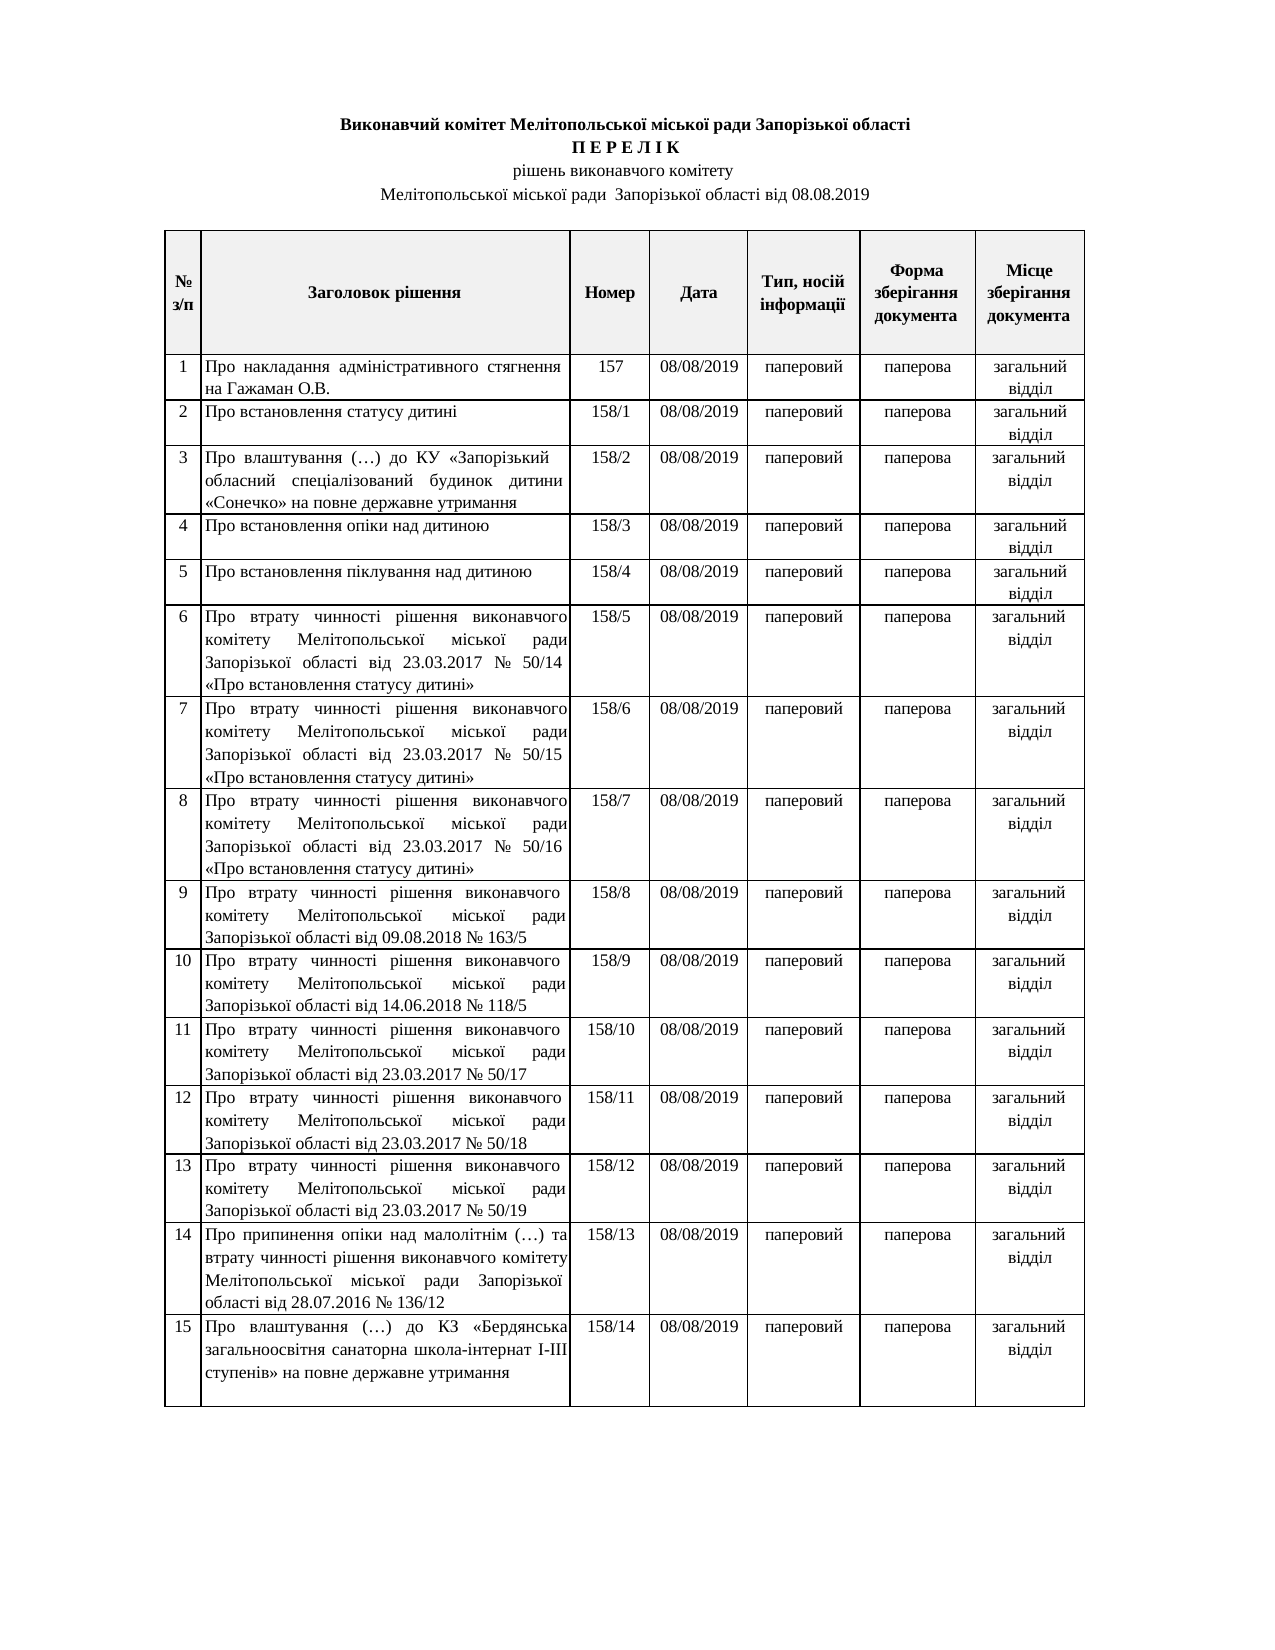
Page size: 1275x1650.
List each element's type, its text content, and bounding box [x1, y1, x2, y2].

table_cell 08/08/2019 [650, 446, 747, 513]
table_cell паперова [861, 401, 975, 444]
table_cell паперова [861, 1223, 975, 1314]
table_cell паперовий [748, 1223, 859, 1314]
table_cell паперовий [748, 560, 859, 604]
text рішень виконавчого комітету [333, 161, 913, 181]
table_cell паперова [861, 881, 975, 948]
table_cell паперова [861, 697, 975, 788]
table_cell 1 [166, 355, 200, 399]
table_cell паперовий [748, 697, 859, 788]
table_cell загальний відділ [976, 446, 1084, 513]
table_cell паперовий [748, 401, 859, 444]
table_cell Про встановлення статусу дитині [202, 401, 569, 444]
table_cell паперова [861, 1155, 975, 1222]
table_cell 7 [166, 697, 200, 788]
table_cell паперовий [748, 355, 859, 399]
table_cell Про втрату чинності рішення виконавчого комітету Мелітопольської міської ради Запорізької області від 23.03.2017 № 50/16 «Про встановлення статусу дитині» [202, 789, 569, 879]
table_cell Про влаштування (…) до КЗ «Бердянська загальноосвітня санаторна школа-інтернат І-ІІІ ступенів» на повне державне утримання [202, 1315, 569, 1406]
table_cell 158/6 [571, 697, 649, 788]
table_cell Про накладання адміністративного стягнення на Гажаман О.В. [202, 355, 569, 399]
table_cell паперова [861, 606, 975, 696]
table_cell 8 [166, 789, 200, 879]
table_cell Про втрату чинності рішення виконавчого комітету Мелітопольської міської ради Запорізької області від 23.03.2017 № 50/17 [202, 1018, 569, 1085]
table_cell 9 [166, 881, 200, 948]
table_cell 158/11 [571, 1086, 649, 1153]
table_cell 158/7 [571, 789, 649, 879]
table_cell 10 [166, 950, 200, 1016]
table_cell 4 [166, 515, 200, 558]
table_cell 12 [166, 1086, 200, 1153]
table_cell Про втрату чинності рішення виконавчого комітету Мелітопольської міської ради Запорізької області від 23.03.2017 № 50/18 [202, 1086, 569, 1153]
table_cell 157 [571, 355, 649, 399]
table_cell загальний відділ [976, 1315, 1084, 1406]
table_cell 11 [166, 1018, 200, 1085]
table_cell загальний відділ [976, 401, 1084, 444]
table_cell 158/10 [571, 1018, 649, 1085]
table_cell загальний відділ [976, 697, 1084, 788]
table_cell паперовий [748, 515, 859, 558]
table_cell загальний відділ [976, 950, 1084, 1016]
table_header Тип, носій інформації [748, 231, 859, 354]
table_cell загальний відділ [976, 1223, 1084, 1314]
table_cell 6 [166, 606, 200, 696]
table_cell 158/4 [571, 560, 649, 604]
table_cell загальний відділ [976, 355, 1084, 399]
table_cell паперова [861, 1086, 975, 1153]
table_cell Про втрату чинності рішення виконавчого комітету Мелітопольської міської ради Запорізької області від 23.03.2017 № 50/19 [202, 1155, 569, 1222]
table_cell 158/9 [571, 950, 649, 1016]
table_cell 158/13 [571, 1223, 649, 1314]
table_cell 08/08/2019 [650, 950, 747, 1016]
table_cell паперовий [748, 606, 859, 696]
table_cell 13 [166, 1155, 200, 1222]
table_cell паперовий [748, 1315, 859, 1406]
table_cell 08/08/2019 [650, 355, 747, 399]
table_header Форма зберігання документа [861, 231, 975, 354]
table_cell загальний відділ [976, 560, 1084, 604]
table_cell паперовий [748, 1155, 859, 1222]
table_cell Про встановлення опіки над дитиною [202, 515, 569, 558]
table_header № з/п [166, 231, 200, 354]
table_cell 2 [166, 401, 200, 444]
table_cell 08/08/2019 [650, 1223, 747, 1314]
table_cell загальний відділ [976, 1155, 1084, 1222]
table_cell Про припинення опіки над малолітнім (…) та втрату чинності рішення виконавчого комітету Мелітопольської міської ради Запорізької області від 28.07.2016 № 136/12 [202, 1223, 569, 1314]
table_cell 08/08/2019 [650, 789, 747, 879]
table_cell 5 [166, 560, 200, 604]
table_cell загальний відділ [976, 881, 1084, 948]
table_cell 08/08/2019 [650, 515, 747, 558]
table_cell паперова [861, 355, 975, 399]
table_cell паперова [861, 1315, 975, 1406]
table_cell Про втрату чинності рішення виконавчого комітету Мелітопольської міської ради Запорізької області від 14.06.2018 № 118/5 [202, 950, 569, 1016]
table_cell 08/08/2019 [650, 1018, 747, 1085]
table_cell паперовий [748, 446, 859, 513]
table_cell 3 [166, 446, 200, 513]
table_cell 158/14 [571, 1315, 649, 1406]
table_cell паперова [861, 560, 975, 604]
table_cell паперовий [748, 881, 859, 948]
table_header Номер [571, 231, 649, 354]
table_cell 158/8 [571, 881, 649, 948]
table_cell загальний відділ [976, 1018, 1084, 1085]
table_cell 08/08/2019 [650, 1086, 747, 1153]
table_cell паперова [861, 1018, 975, 1085]
table_cell 08/08/2019 [650, 560, 747, 604]
text Мелітопольської міської ради Запорізької області від 08.08.2019 [337, 184, 913, 204]
table_cell 08/08/2019 [650, 606, 747, 696]
table_cell Про встановлення піклування над дитиною [202, 560, 569, 604]
table_cell загальний відділ [976, 515, 1084, 558]
table_cell 08/08/2019 [650, 697, 747, 788]
table_cell Про втрату чинності рішення виконавчого комітету Мелітопольської міської ради Запорізької області від 23.03.2017 № 50/14 «Про встановлення статусу дитині» [202, 606, 569, 696]
table_cell паперовий [748, 950, 859, 1016]
table_header Заголовок рішення [202, 231, 569, 354]
table_cell 08/08/2019 [650, 1155, 747, 1222]
table_cell загальний відділ [976, 1086, 1084, 1153]
table_cell 158/12 [571, 1155, 649, 1222]
table_cell 14 [166, 1223, 200, 1314]
table_cell 158/1 [571, 401, 649, 444]
table_cell 158/3 [571, 515, 649, 558]
table_header Місце зберігання документа [976, 231, 1084, 354]
table_cell 158/5 [571, 606, 649, 696]
table_cell 08/08/2019 [650, 401, 747, 444]
table_cell паперовий [748, 1086, 859, 1153]
table_cell Про влаштування (…) до КУ «Запорізький обласний спеціалізований будинок дитини «Сонечко» на повне державне утримання [202, 446, 569, 513]
table_cell паперова [861, 515, 975, 558]
table_cell паперовий [748, 789, 859, 879]
table_cell загальний відділ [976, 606, 1084, 696]
table_cell 15 [166, 1315, 200, 1406]
table_cell Про втрату чинності рішення виконавчого комітету Мелітопольської міської ради Запорізької області від 09.08.2018 № 163/5 [202, 881, 569, 948]
table_cell паперова [861, 950, 975, 1016]
table_cell 08/08/2019 [650, 881, 747, 948]
table_cell Про втрату чинності рішення виконавчого комітету Мелітопольської міської ради Запорізької області від 23.03.2017 № 50/15 «Про встановлення статусу дитині» [202, 697, 569, 788]
table_cell паперова [861, 789, 975, 879]
table_cell загальний відділ [976, 789, 1084, 879]
table_header Дата [650, 231, 747, 354]
table_cell паперовий [748, 1018, 859, 1085]
table_cell паперова [861, 446, 975, 513]
table_cell 08/08/2019 [650, 1315, 747, 1406]
table_cell 158/2 [571, 446, 649, 513]
title Виконавчий комітет Мелітопольської міської ради Запорізької області П Е Р Е Л І К [338, 114, 913, 158]
